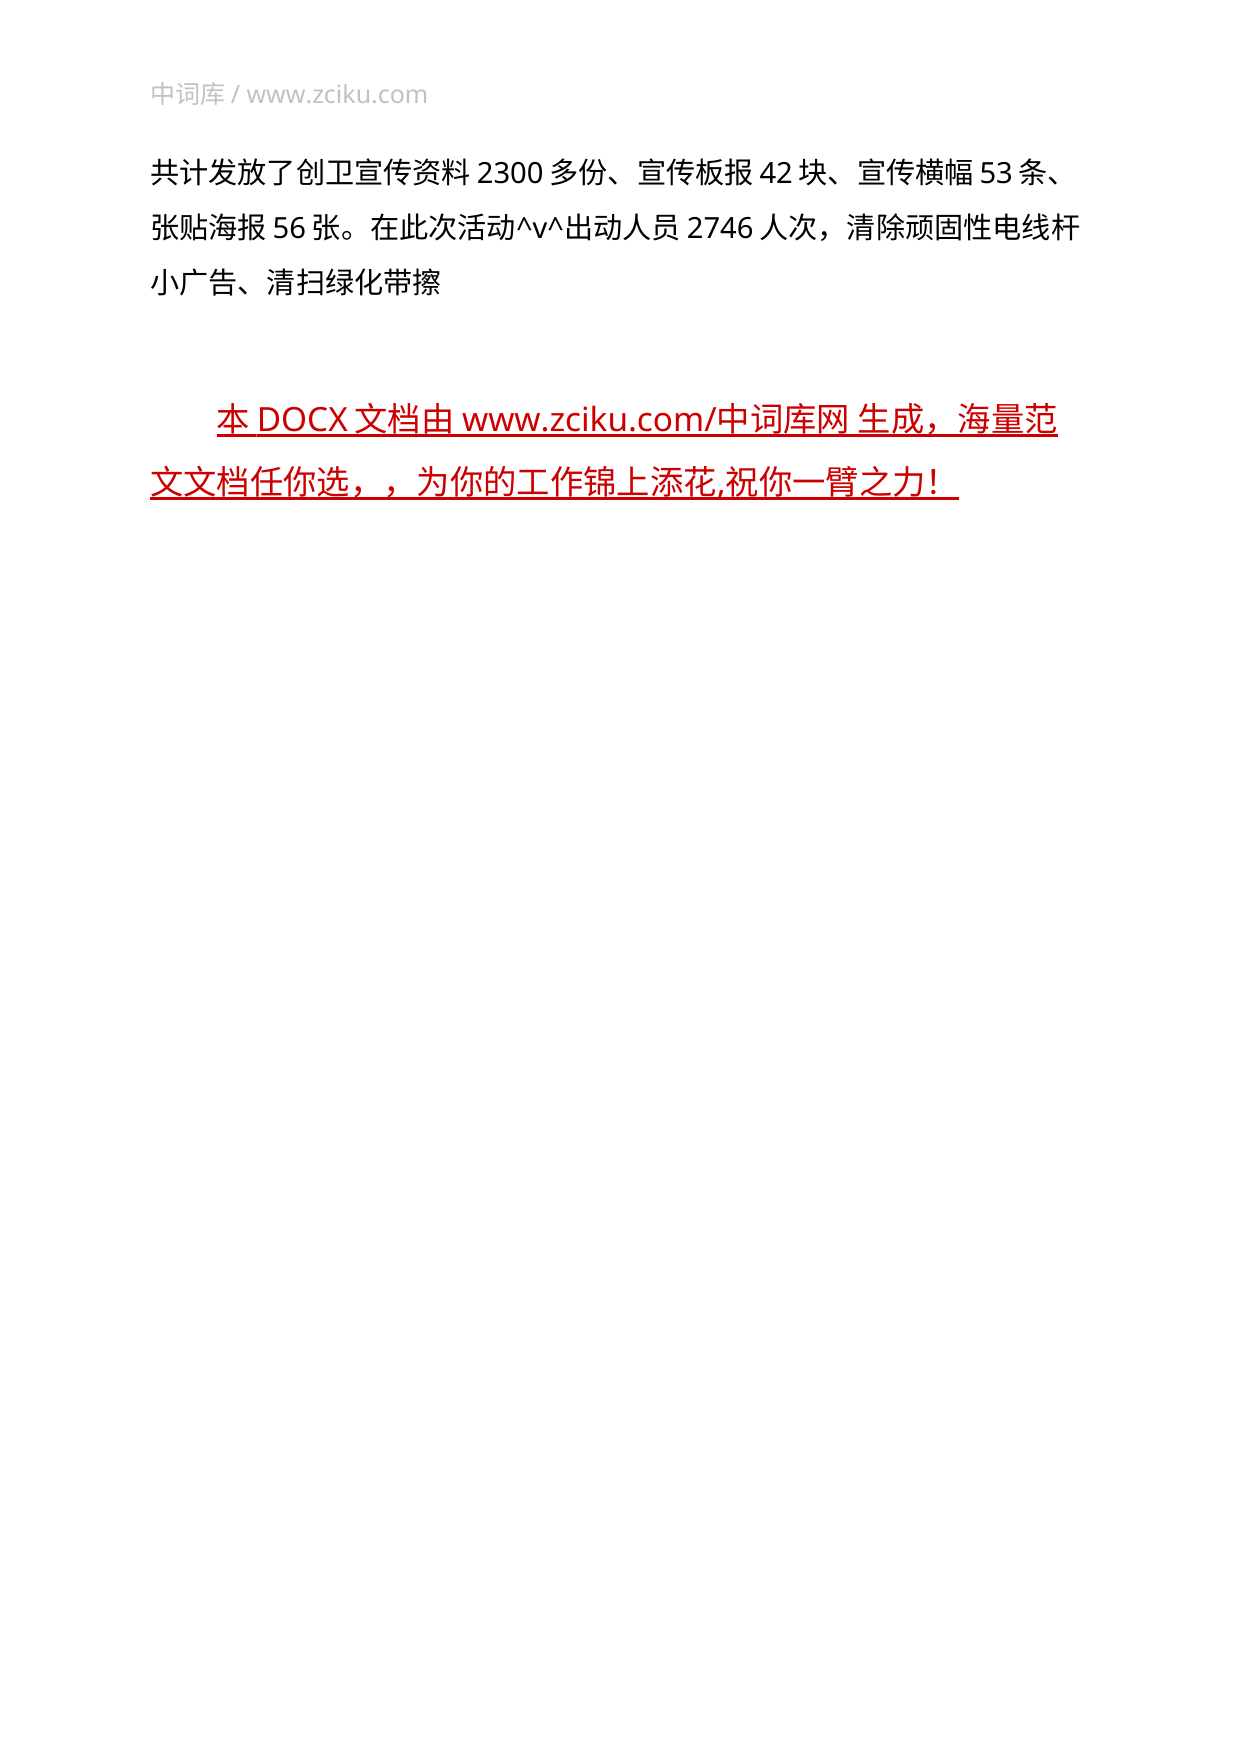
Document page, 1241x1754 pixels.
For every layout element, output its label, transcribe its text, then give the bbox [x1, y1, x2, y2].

text 本DOCX文档由 www.zciku.com/中词库网 生成，海量范文文档任你选，，为你的工作锦上添花,祝你一臂之力！ [150, 393, 1090, 504]
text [150, 150, 1090, 302]
